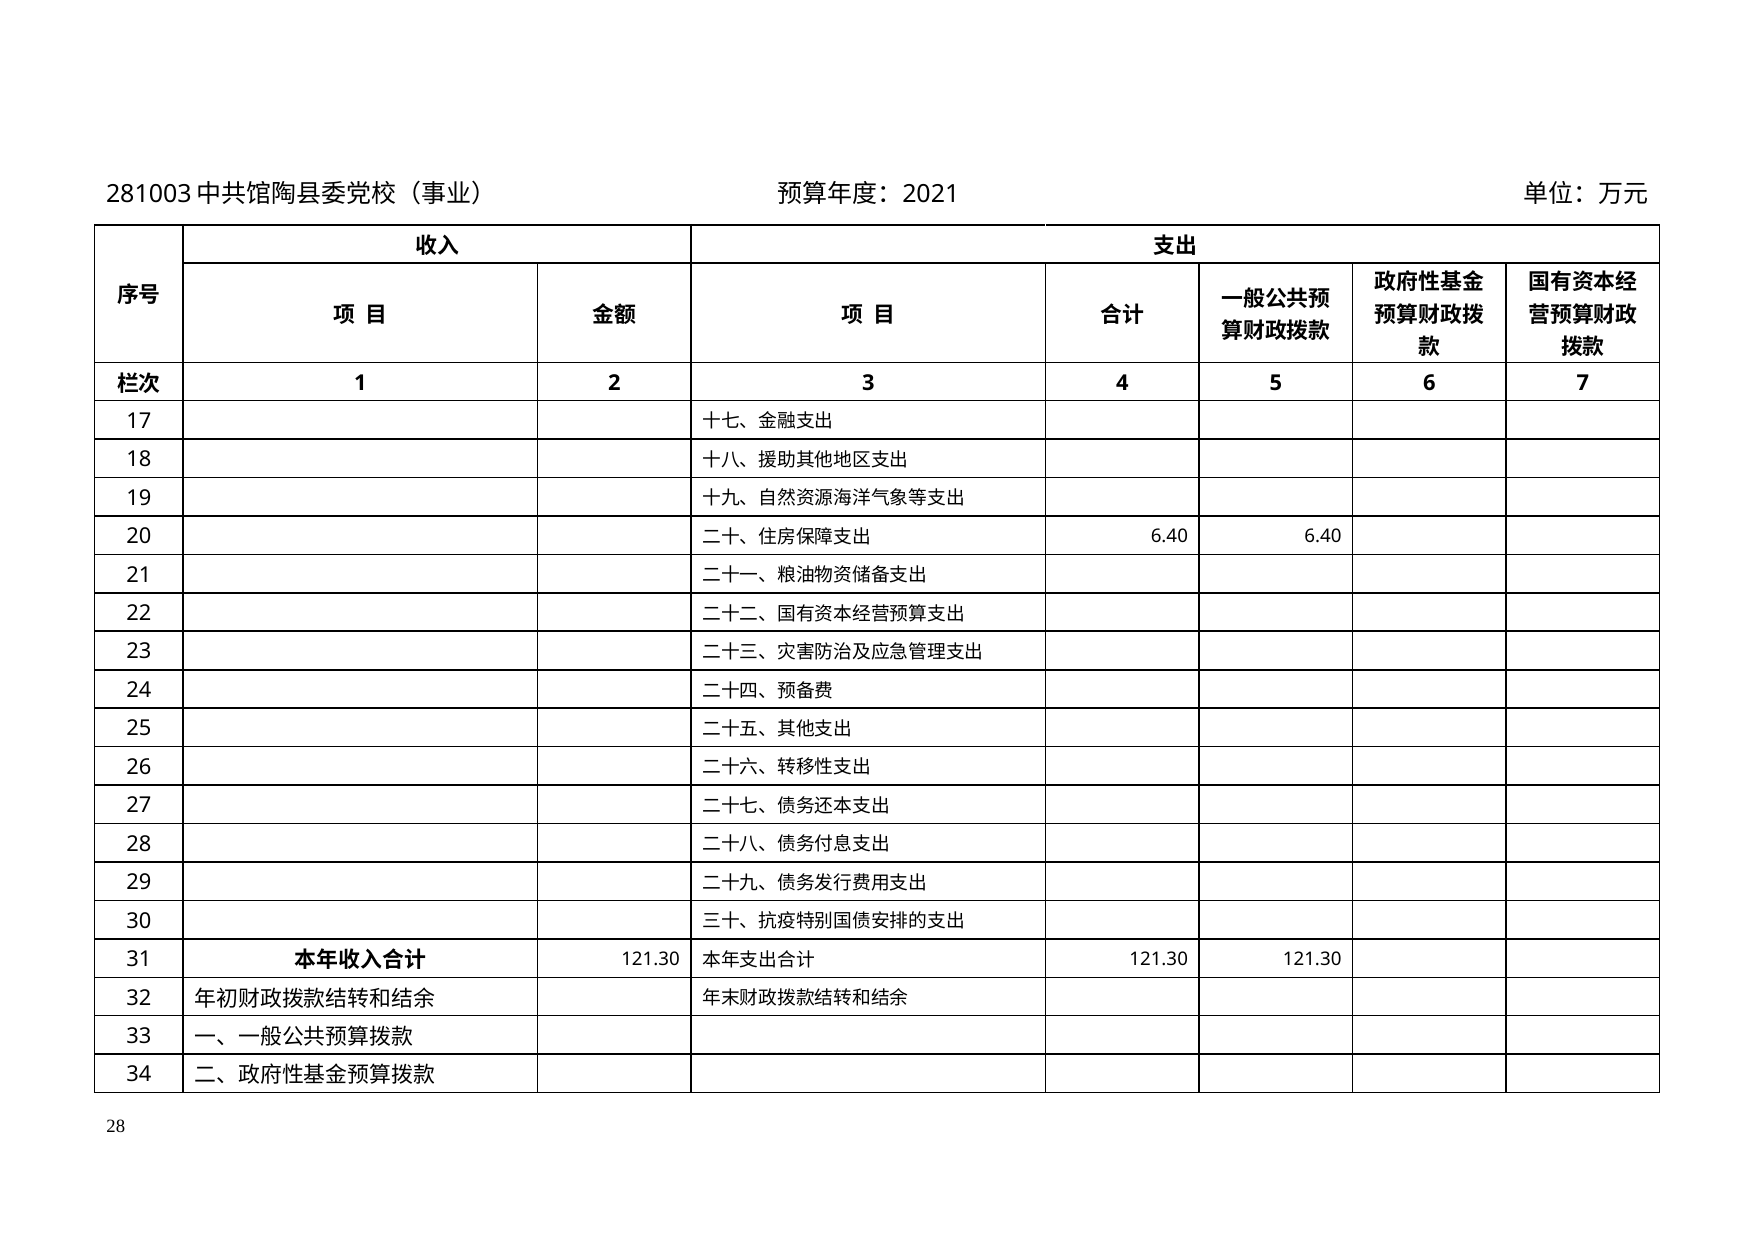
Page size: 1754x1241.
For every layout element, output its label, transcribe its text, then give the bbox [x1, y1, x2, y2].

table_cell [1353, 671, 1505, 707]
table_cell [184, 440, 537, 477]
table_cell [184, 517, 537, 553]
table_cell 十九、自然资源海洋气象等支出 [692, 478, 1045, 515]
table_cell [1046, 1055, 1198, 1092]
table_cell 三十、抗疫特别国债安排的支出 [692, 901, 1045, 938]
table_cell 33 [95, 1016, 182, 1053]
table_cell [1200, 440, 1352, 477]
table_cell 一、一般公共预算拨款 [184, 1016, 537, 1053]
table_cell [184, 401, 537, 438]
table_cell 27 [95, 786, 182, 823]
table_cell [1507, 671, 1659, 707]
table_cell [538, 594, 690, 630]
table_cell [1046, 1016, 1198, 1053]
table_cell 二十八、债务付息支出 [692, 824, 1045, 861]
table_cell [184, 747, 537, 784]
table_cell 22 [95, 594, 182, 630]
table_cell 本年收入合计 [184, 940, 537, 976]
table_cell [1507, 901, 1659, 938]
table_cell [1353, 594, 1505, 630]
table_cell [1507, 401, 1659, 438]
table_cell [1046, 555, 1198, 592]
table_cell [1046, 594, 1198, 630]
table_cell 7 [1507, 363, 1659, 400]
table_cell [1046, 786, 1198, 823]
table_cell [1507, 1016, 1659, 1053]
table_cell [184, 863, 537, 899]
table_cell [184, 594, 537, 630]
table_cell 二十一、粮油物资储备支出 [692, 555, 1045, 592]
table_cell [1046, 671, 1198, 707]
table_cell [538, 440, 690, 477]
table_cell [1200, 824, 1352, 861]
table_header 预算年度：2021 [692, 159, 1045, 224]
table_cell [1507, 747, 1659, 784]
table_cell [1507, 440, 1659, 477]
table_cell [538, 1016, 690, 1053]
table_cell 24 [95, 671, 182, 707]
table_cell [1046, 747, 1198, 784]
table_cell [1507, 594, 1659, 630]
table_cell 年末财政拨款结转和结余 [692, 978, 1045, 1015]
table_cell [538, 555, 690, 592]
table_cell 121.30 [1046, 940, 1198, 976]
table_cell 一般公共预算财政拨款 [1200, 264, 1352, 361]
table_cell 17 [95, 401, 182, 438]
table_cell 二十九、债务发行费用支出 [692, 863, 1045, 899]
table_cell [1353, 901, 1505, 938]
table_cell 金额 [538, 264, 690, 361]
table_cell 二十五、其他支出 [692, 709, 1045, 746]
table_cell [1046, 901, 1198, 938]
table_cell [1353, 786, 1505, 823]
table_cell 年初财政拨款结转和结余 [184, 978, 537, 1015]
table_cell 5 [1200, 363, 1352, 400]
table_cell 二十七、债务还本支出 [692, 786, 1045, 823]
table_cell 29 [95, 863, 182, 899]
table_cell [184, 671, 537, 707]
table_cell [1353, 1016, 1505, 1053]
table_cell 项 目 [692, 264, 1045, 361]
table_header 单位：万元 [1046, 159, 1659, 224]
table_cell 21 [95, 555, 182, 592]
table_cell [1200, 478, 1352, 515]
table_cell 6.40 [1200, 517, 1352, 553]
table_cell [1507, 940, 1659, 976]
table_cell 本年支出合计 [692, 940, 1045, 976]
table_header 281003中共馆陶县委党校（事业） [95, 159, 690, 224]
table_cell 18 [95, 440, 182, 477]
table_cell [1046, 824, 1198, 861]
table_cell 19 [95, 478, 182, 515]
table_cell [1046, 863, 1198, 899]
table_cell [692, 1016, 1045, 1053]
table_cell [538, 517, 690, 553]
table_cell 28 [95, 824, 182, 861]
table_cell 25 [95, 709, 182, 746]
table_cell 支出 [692, 226, 1659, 262]
table_cell 十七、金融支出 [692, 401, 1045, 438]
table_cell [1200, 594, 1352, 630]
table_cell [1507, 632, 1659, 669]
table_cell [1353, 632, 1505, 669]
table_cell 121.30 [538, 940, 690, 976]
table_cell [1353, 478, 1505, 515]
table_cell 4 [1046, 363, 1198, 400]
table_cell [184, 901, 537, 938]
table_cell [184, 555, 537, 592]
table_cell [184, 824, 537, 861]
table_cell 政府性基金预算财政拨款 [1353, 264, 1505, 361]
table_cell [1046, 632, 1198, 669]
table_cell 二十六、转移性支出 [692, 747, 1045, 784]
table_cell 项 目 [184, 264, 537, 361]
table_cell [1200, 555, 1352, 592]
table_cell [184, 709, 537, 746]
table_cell [1507, 978, 1659, 1015]
table_cell 栏次 [95, 363, 182, 400]
table_cell [1353, 440, 1505, 477]
table_cell 十八、援助其他地区支出 [692, 440, 1045, 477]
table_cell [1046, 440, 1198, 477]
table_cell [538, 863, 690, 899]
table_cell [1200, 863, 1352, 899]
table_cell [1200, 1055, 1352, 1092]
table_cell [538, 401, 690, 438]
table_cell [1200, 632, 1352, 669]
table_cell 6.40 [1046, 517, 1198, 553]
table_cell [1507, 824, 1659, 861]
table_cell [1507, 555, 1659, 592]
table_cell [1507, 1055, 1659, 1092]
table_cell [538, 978, 690, 1015]
table_cell 32 [95, 978, 182, 1015]
table_cell [1200, 978, 1352, 1015]
table_cell [1200, 786, 1352, 823]
table_cell [184, 632, 537, 669]
table_cell [1353, 517, 1505, 553]
table_cell [1353, 978, 1505, 1015]
table_cell [1507, 786, 1659, 823]
table_cell [1353, 747, 1505, 784]
table_cell [1507, 478, 1659, 515]
table_cell 收入 [184, 226, 690, 262]
table_cell 34 [95, 1055, 182, 1092]
table_cell 1 [184, 363, 537, 400]
table_cell [692, 1055, 1045, 1092]
table_cell 20 [95, 517, 182, 553]
table_cell [1046, 709, 1198, 746]
table_cell [538, 1055, 690, 1092]
table_cell [1046, 401, 1198, 438]
table_cell 二十三、灾害防治及应急管理支出 [692, 632, 1045, 669]
table_cell 国有资本经营预算财政拨款 [1507, 264, 1659, 361]
table_cell 31 [95, 940, 182, 976]
table_cell 26 [95, 747, 182, 784]
table_cell [1200, 671, 1352, 707]
table_cell 序号 [95, 226, 182, 361]
table_cell [1046, 978, 1198, 1015]
table_cell 二、政府性基金预算拨款 [184, 1055, 537, 1092]
table_cell 合计 [1046, 264, 1198, 361]
table_cell [538, 709, 690, 746]
table_cell [1353, 401, 1505, 438]
table_cell 121.30 [1200, 940, 1352, 976]
table_cell [538, 671, 690, 707]
table_cell [1200, 709, 1352, 746]
table_cell 3 [692, 363, 1045, 400]
table_cell [538, 824, 690, 861]
table_cell [1507, 863, 1659, 899]
table_cell 二十四、预备费 [692, 671, 1045, 707]
table_cell [1200, 747, 1352, 784]
table_cell 6 [1353, 363, 1505, 400]
table_cell [1353, 824, 1505, 861]
table_cell [1046, 478, 1198, 515]
table_cell [1507, 709, 1659, 746]
table_cell [184, 478, 537, 515]
table_cell [538, 901, 690, 938]
table_cell 二十二、国有资本经营预算支出 [692, 594, 1045, 630]
table_cell [538, 478, 690, 515]
table_cell 2 [538, 363, 690, 400]
table_cell [1200, 901, 1352, 938]
table_cell [184, 786, 537, 823]
table_cell [538, 786, 690, 823]
table_cell [1200, 1016, 1352, 1053]
table_cell [1353, 709, 1505, 746]
table_cell [1353, 555, 1505, 592]
table_cell [1507, 517, 1659, 553]
table_cell [1353, 863, 1505, 899]
table_cell [1200, 401, 1352, 438]
table_cell 二十、住房保障支出 [692, 517, 1045, 553]
table_cell [538, 632, 690, 669]
table_cell [538, 747, 690, 784]
table_cell [1353, 1055, 1505, 1092]
table_cell [1353, 940, 1505, 976]
table_cell 30 [95, 901, 182, 938]
table_cell 23 [95, 632, 182, 669]
